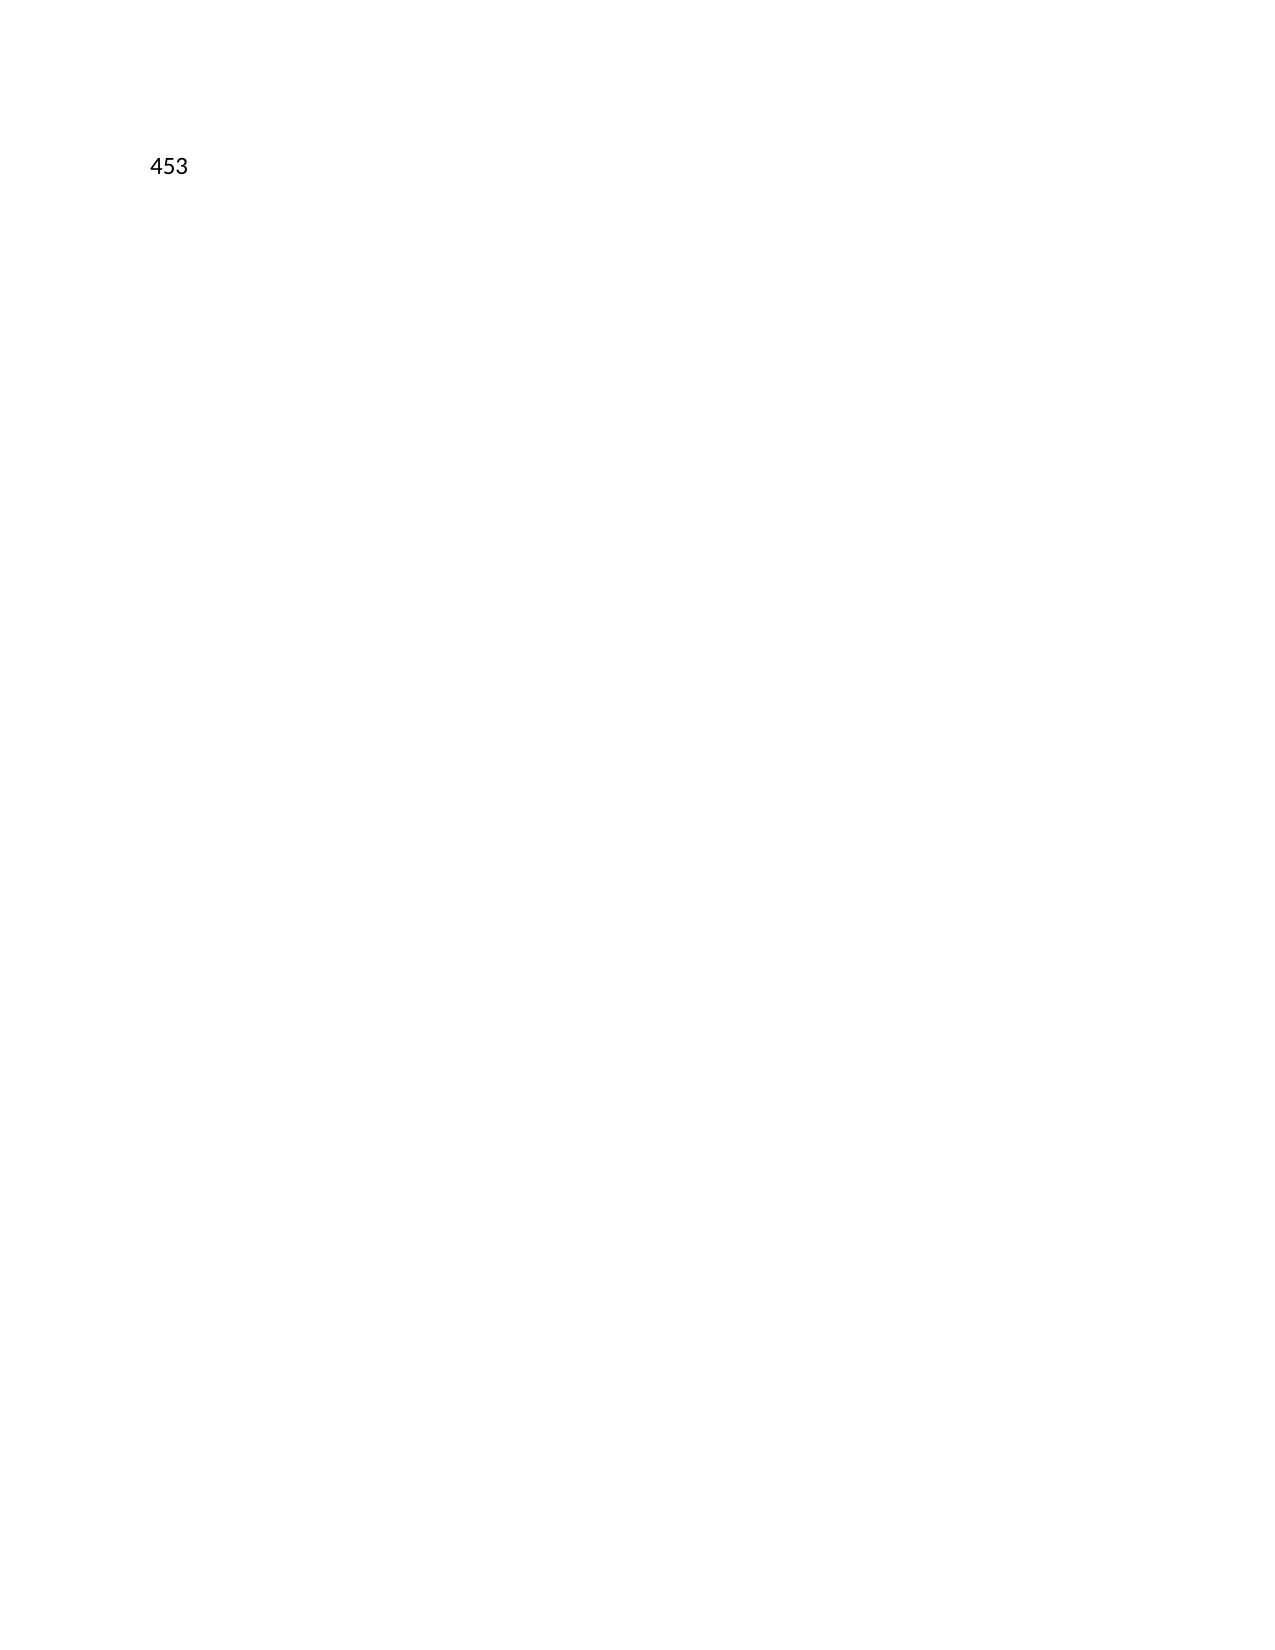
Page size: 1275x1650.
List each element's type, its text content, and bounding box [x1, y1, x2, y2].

text 453 [150, 150, 1125, 181]
